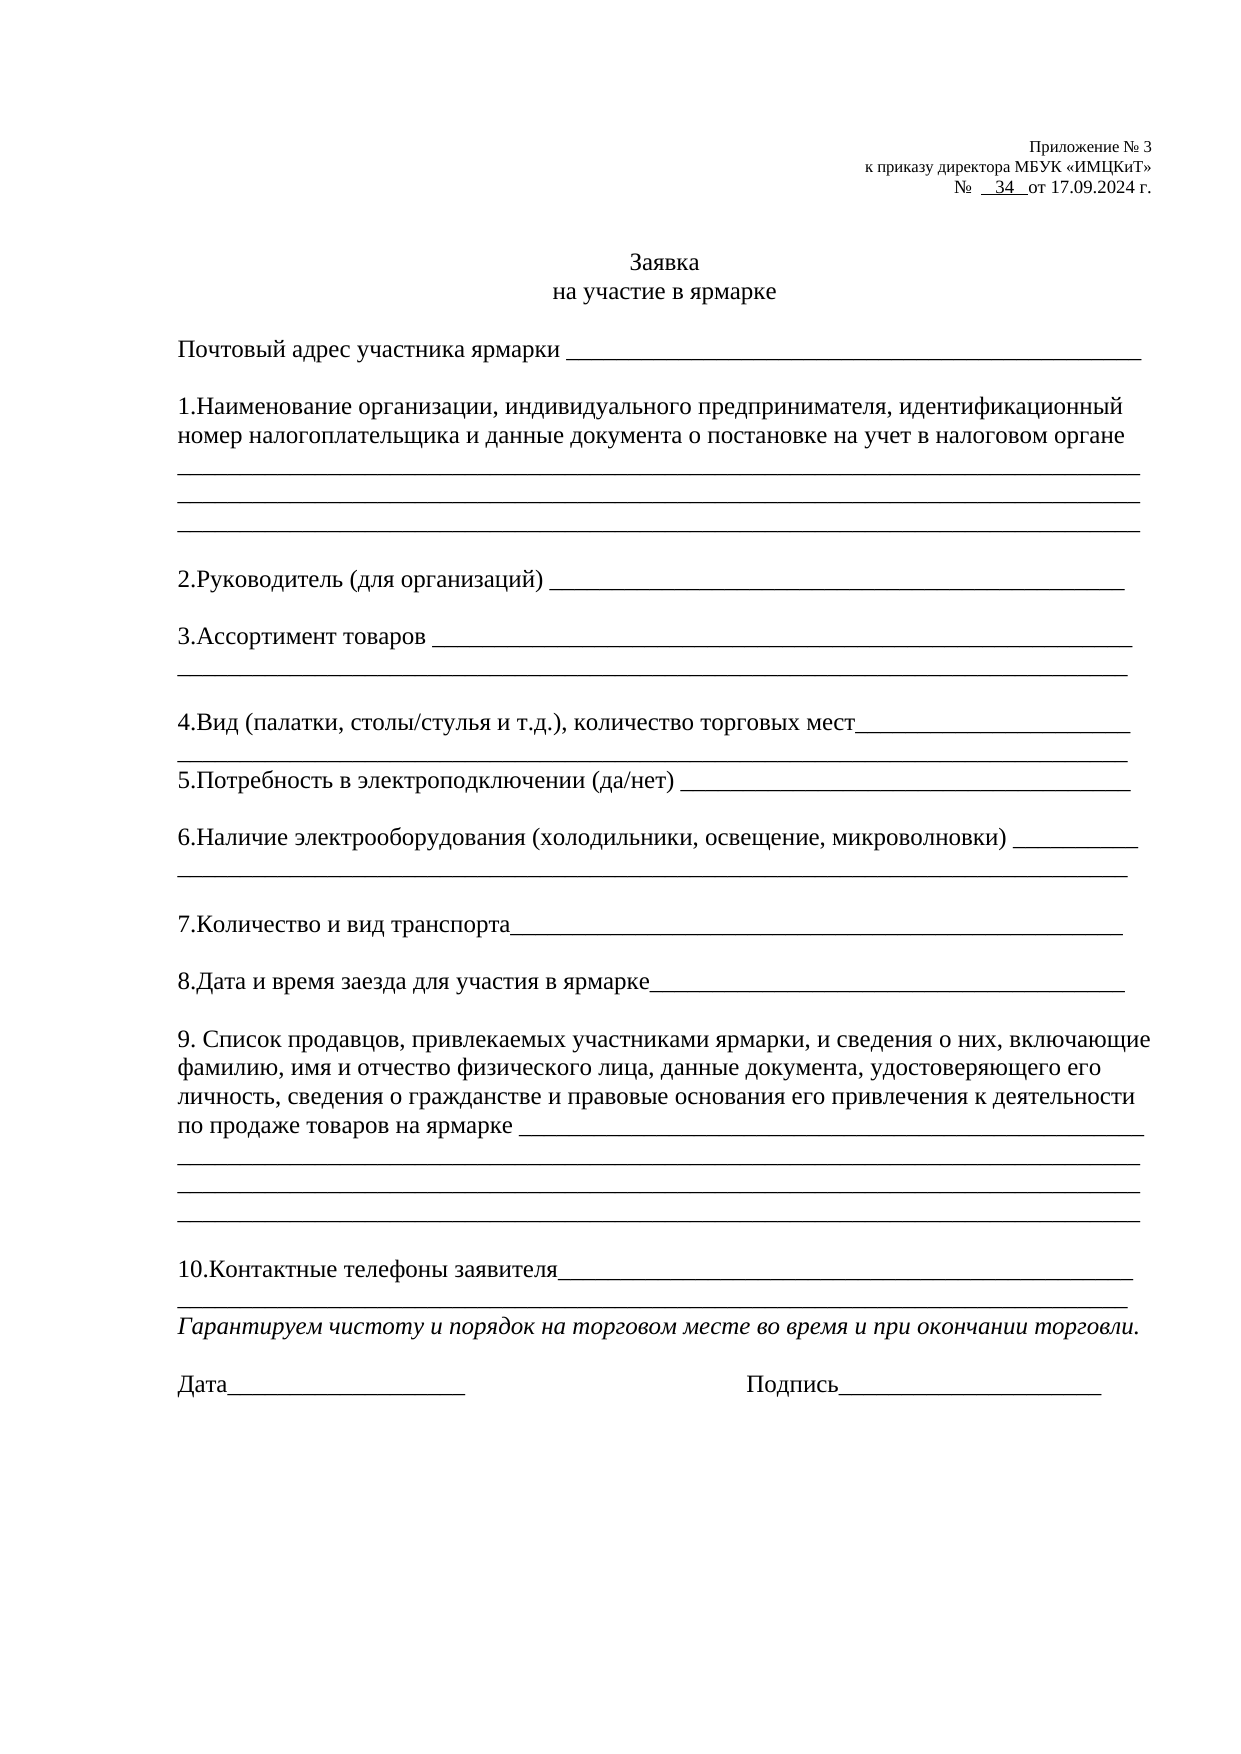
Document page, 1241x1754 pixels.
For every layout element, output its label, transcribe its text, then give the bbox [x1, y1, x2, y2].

text к приказу директора МБУК «ИМЦКиТ» [215, 156, 1152, 176]
text _____________________________________________________________________________ [177, 477, 1152, 506]
text _____________________________________________________________________________ [177, 506, 1152, 535]
text _____________________________________________________________________________ [177, 1196, 1152, 1225]
text 7.Количество и вид транспорта_________________________________________________ [177, 909, 1152, 937]
text ____________________________________________________________________________ [177, 650, 1152, 679]
text Заявка [177, 247, 1152, 276]
text 3.Ассортимент товаров ________________________________________________________ [177, 621, 1152, 650]
text 2.Руководитель (для организаций) ______________________________________________ [177, 564, 1152, 592]
text 10.Контактные телефоны заявителя______________________________________________ [177, 1254, 1152, 1282]
text _____________________________________________________________________________ [177, 1139, 1152, 1167]
text на участие в ярмарке [177, 276, 1152, 305]
text № 34 от 17.09.2024 г. [177, 176, 1152, 197]
text Гарантируем чистоту и порядок на торговом месте во время и при окончании торговли. [177, 1311, 1152, 1340]
text Дата___________________ Подпись_____________________ [177, 1369, 1152, 1397]
text 9. Список продавцов, привлекаемых участниками ярмарки, и сведения о них, включающие фамилию, имя и отчество физического лица, данные документа, удостоверяющего его личность, сведения о гражданстве и правовые основания его привлечения к деятельности по продаже товаров на ярмарке __________________________________________________ [177, 1024, 1152, 1139]
text 5.Потребность в электроподключении (да/нет) ____________________________________ [177, 765, 1152, 794]
text _____________________________________________________________________________ [177, 1167, 1152, 1196]
text Приложение № 3 [215, 137, 1152, 156]
text ____________________________________________________________________________ [177, 736, 1152, 765]
text 6.Наличие электрооборудования (холодильники, освещение, микроволновки) __________ [177, 822, 1152, 851]
text 8.Дата и время заезда для участия в ярмарке______________________________________ [177, 966, 1152, 995]
text ____________________________________________________________________________ [177, 1282, 1152, 1311]
text 4.Вид (палатки, столы/стулья и т.д.), количество торговых мест______________________ [177, 707, 1152, 736]
text ____________________________________________________________________________ [177, 851, 1152, 880]
text Почтовый адрес участника ярмарки ______________________________________________ [177, 334, 1152, 362]
text 1.Наименование организации, индивидуального предпринимателя, идентификационный номер налогоплательщика и данные документа о постановке на учет в налоговом органе _____________________________________________________________________________ [177, 391, 1152, 477]
